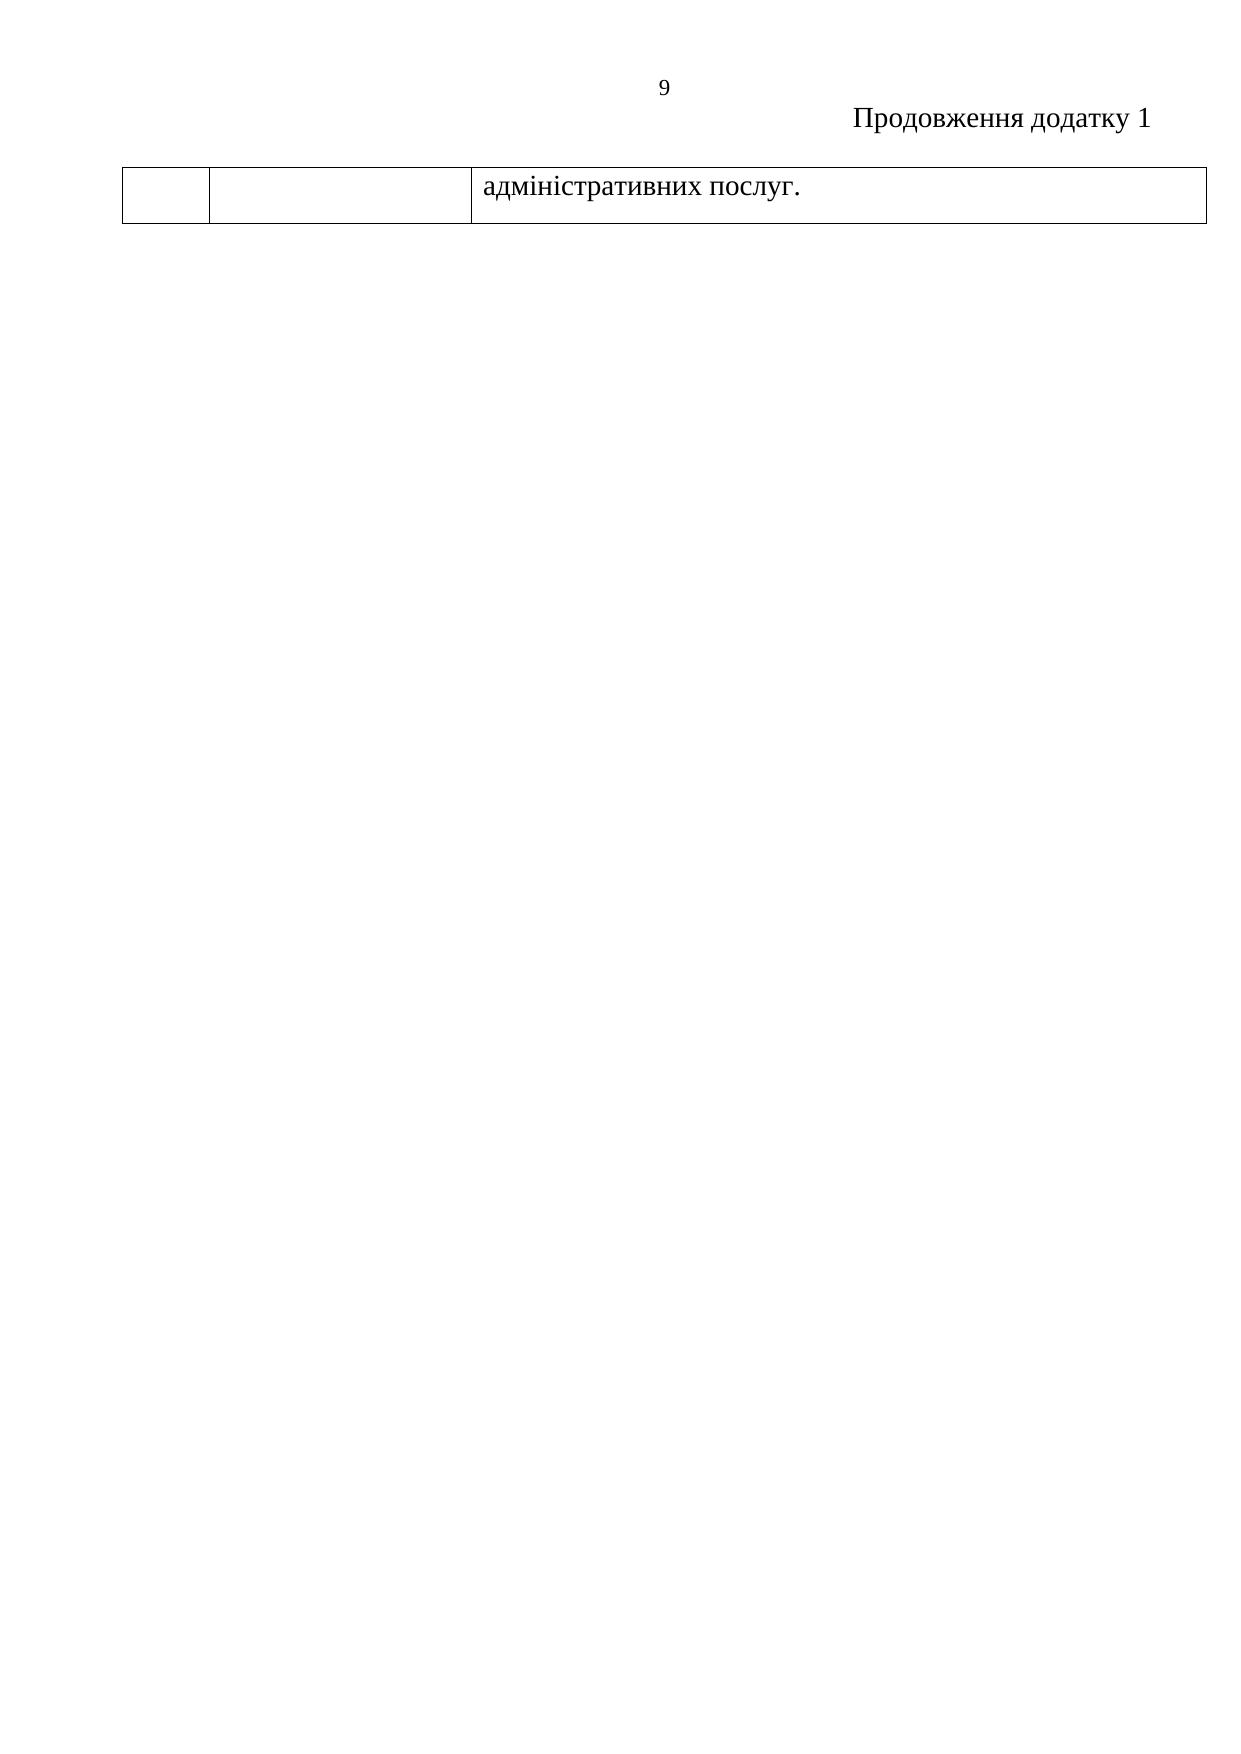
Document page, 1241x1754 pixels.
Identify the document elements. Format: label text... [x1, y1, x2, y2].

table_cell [210, 168, 471, 223]
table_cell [472, 168, 1206, 223]
table_cell 19. [123, 168, 209, 223]
